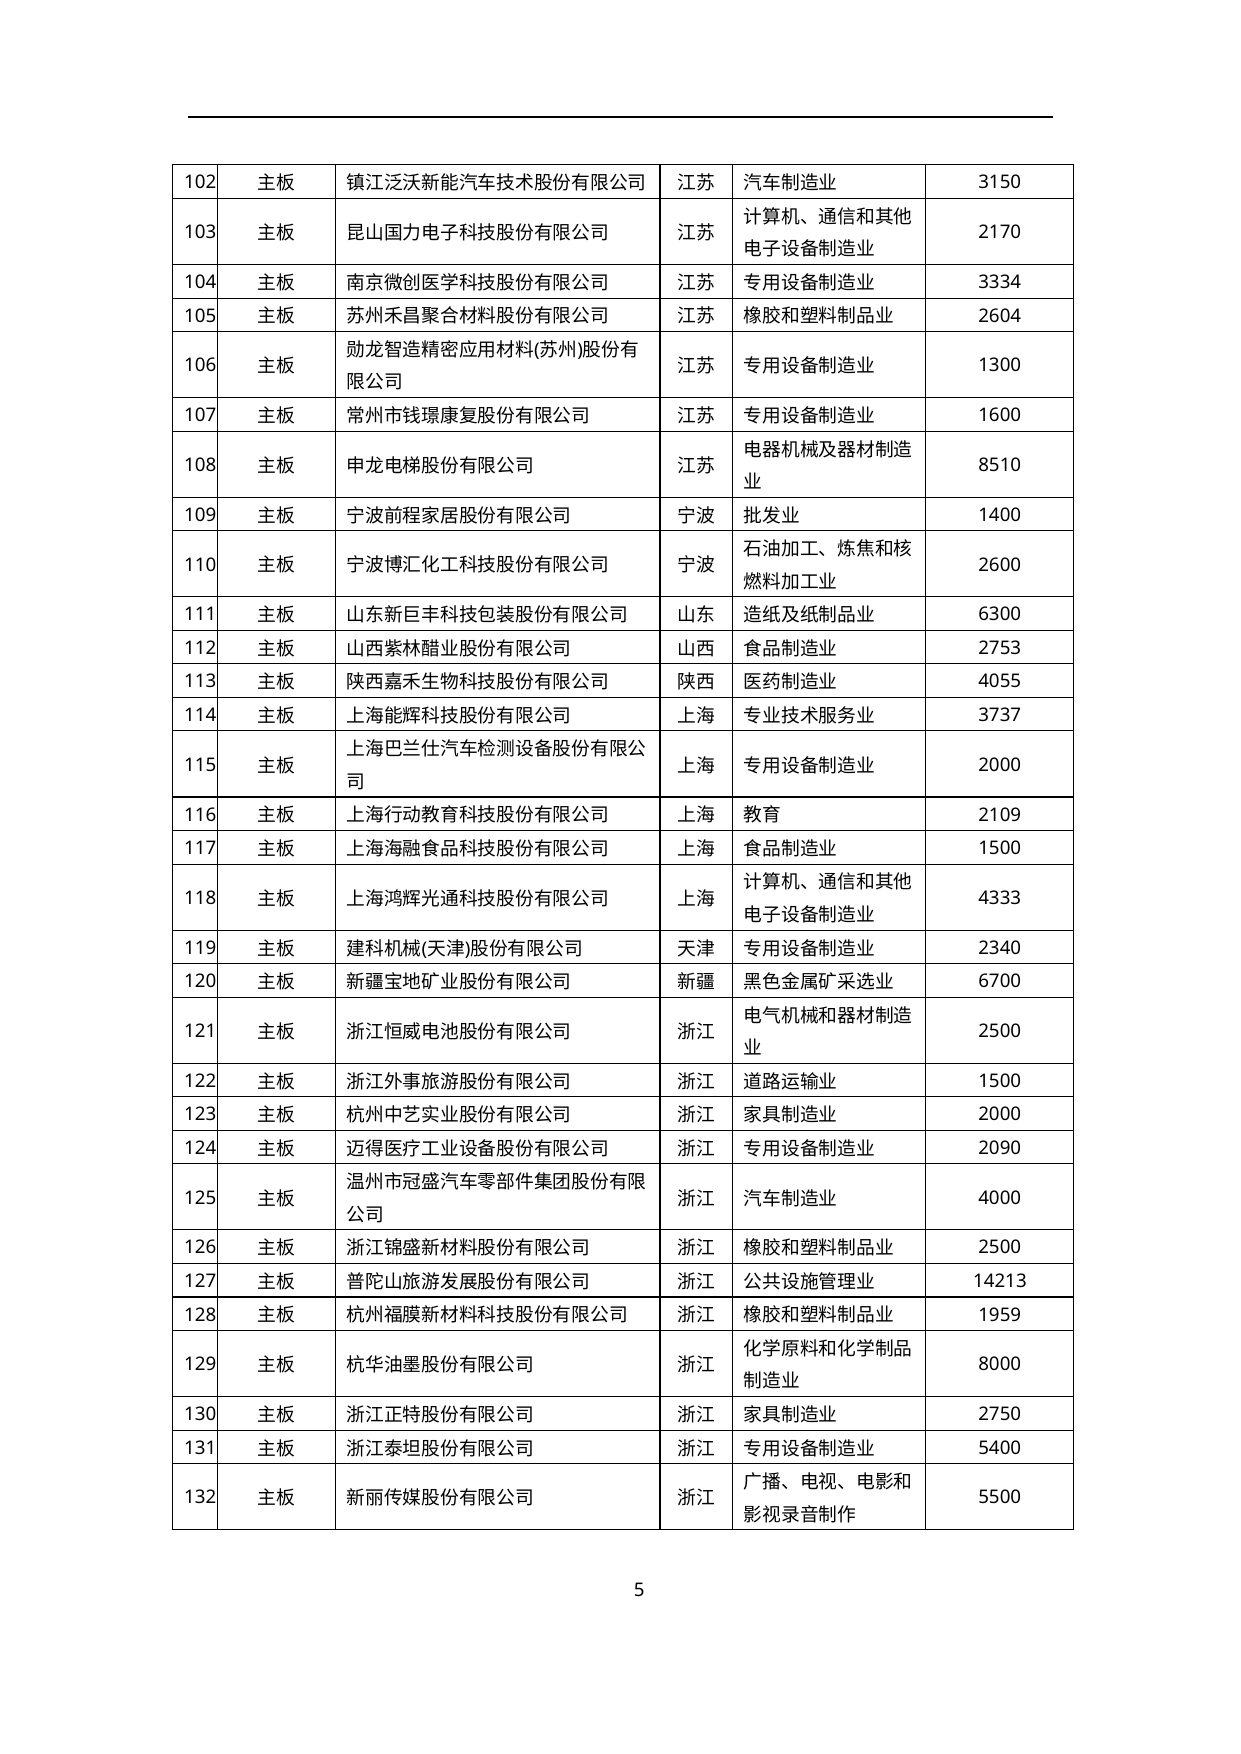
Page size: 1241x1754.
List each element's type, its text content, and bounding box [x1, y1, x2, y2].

table_cell 浙江锦盛新材料股份有限公司 [336, 1230, 659, 1263]
table_cell 4333 [926, 865, 1073, 929]
table_cell 主板 [218, 1131, 335, 1163]
table_cell 主板 [218, 1264, 335, 1296]
table_cell 4000 [926, 1164, 1073, 1229]
table_cell 主板 [218, 165, 335, 198]
table_cell 上海 [661, 831, 732, 863]
table_cell 普陀山旅游发展股份有限公司 [336, 1264, 659, 1296]
table_cell [173, 998, 217, 1063]
table_cell 宁波博汇化工科技股份有限公司 [336, 531, 659, 596]
table_cell 主板 [218, 664, 335, 697]
table_cell 2500 [926, 998, 1073, 1063]
table_cell 南京微创医学科技股份有限公司 [336, 265, 659, 297]
table_cell 浙江 [661, 1097, 732, 1130]
table_cell 主板 [218, 1298, 335, 1330]
table_cell 2340 [926, 931, 1073, 963]
table_cell 广播、电视、电影和影视录音制作 [733, 1464, 925, 1529]
table_cell 江苏 [661, 432, 732, 497]
table_cell 浙江恒威电池股份有限公司 [336, 998, 659, 1063]
table_cell 造纸及纸制品业 [733, 597, 925, 630]
table_cell 主板 [218, 597, 335, 630]
table_cell 浙江 [661, 998, 732, 1063]
table_cell 江苏 [661, 265, 732, 297]
table_cell [173, 698, 217, 730]
table_cell 上海鸿辉光通科技股份有限公司 [336, 865, 659, 929]
table_cell 家具制造业 [733, 1097, 925, 1130]
table_cell [173, 731, 217, 796]
table_cell 浙江 [661, 1064, 732, 1096]
table_cell 主板 [218, 998, 335, 1063]
table_cell 主板 [218, 332, 335, 397]
table_cell 主板 [218, 531, 335, 596]
table_cell 汽车制造业 [733, 165, 925, 198]
table_cell 山西 [661, 631, 732, 663]
table_cell 主板 [218, 798, 335, 830]
table_cell 橡胶和塑料制品业 [733, 1298, 925, 1330]
table_cell 镇江泛沃新能汽车技术股份有限公司 [336, 165, 659, 198]
table_cell [173, 1397, 217, 1429]
table_cell [173, 931, 217, 963]
table_cell 主板 [218, 498, 335, 530]
table_cell 浙江 [661, 1464, 732, 1529]
table_cell 2753 [926, 631, 1073, 663]
table_cell 上海 [661, 731, 732, 796]
table_cell 批发业 [733, 498, 925, 530]
table_cell 宁波 [661, 498, 732, 530]
table_cell 1400 [926, 498, 1073, 530]
table_cell 上海行动教育科技股份有限公司 [336, 798, 659, 830]
table_cell 主板 [218, 1331, 335, 1396]
table_cell 浙江 [661, 1431, 732, 1463]
table_cell 专用设备制造业 [733, 1431, 925, 1463]
table_cell 江苏 [661, 199, 732, 264]
table_cell 1959 [926, 1298, 1073, 1330]
table_cell 主板 [218, 299, 335, 331]
table_cell 专用设备制造业 [733, 931, 925, 963]
table_cell 汽车制造业 [733, 1164, 925, 1229]
table_cell 浙江外事旅游股份有限公司 [336, 1064, 659, 1096]
table_cell 常州市钱璟康复股份有限公司 [336, 398, 659, 431]
table_cell 道路运输业 [733, 1064, 925, 1096]
table_cell 公共设施管理业 [733, 1264, 925, 1296]
table_cell [173, 165, 217, 198]
table_cell 主板 [218, 1464, 335, 1529]
table_cell [173, 398, 217, 431]
table_cell 宁波前程家居股份有限公司 [336, 498, 659, 530]
table_cell [173, 1264, 217, 1296]
table_cell 主板 [218, 1097, 335, 1130]
table_cell 3737 [926, 698, 1073, 730]
table_cell 浙江 [661, 1397, 732, 1429]
table_cell 石油加工、炼焦和核燃料加工业 [733, 531, 925, 596]
table_cell 主板 [218, 831, 335, 863]
table_cell 浙江正特股份有限公司 [336, 1397, 659, 1429]
table_cell 浙江 [661, 1331, 732, 1396]
table_cell 浙江泰坦股份有限公司 [336, 1431, 659, 1463]
table_cell 教育 [733, 798, 925, 830]
table_cell 陕西 [661, 664, 732, 697]
table_cell 2600 [926, 531, 1073, 596]
table_cell 山东新巨丰科技包装股份有限公司 [336, 597, 659, 630]
table_cell [173, 1164, 217, 1229]
table_cell 上海海融食品科技股份有限公司 [336, 831, 659, 863]
table_cell 电器机械及器材制造业 [733, 432, 925, 497]
table_cell 主板 [218, 265, 335, 297]
table_cell 浙江 [661, 1131, 732, 1163]
table_cell 杭州福膜新材料科技股份有限公司 [336, 1298, 659, 1330]
table_cell [173, 332, 217, 397]
table_cell [173, 1230, 217, 1263]
table_cell 温州市冠盛汽车零部件集团股份有限公司 [336, 1164, 659, 1229]
table_cell 食品制造业 [733, 831, 925, 863]
table_cell 5500 [926, 1464, 1073, 1529]
table_cell 主板 [218, 1230, 335, 1263]
table_cell 迈得医疗工业设备股份有限公司 [336, 1131, 659, 1163]
table_cell 2750 [926, 1397, 1073, 1429]
table_cell [173, 1064, 217, 1096]
table_cell 杭华油墨股份有限公司 [336, 1331, 659, 1396]
table_cell 主板 [218, 1164, 335, 1229]
table_cell 主板 [218, 1064, 335, 1096]
table_cell 上海巴兰仕汽车检测设备股份有限公司 [336, 731, 659, 796]
table_cell 2000 [926, 1097, 1073, 1130]
table_cell [173, 631, 217, 663]
table_cell 浙江 [661, 1264, 732, 1296]
table_cell 昆山国力电子科技股份有限公司 [336, 199, 659, 264]
table_cell [173, 199, 217, 264]
table_cell 上海 [661, 865, 732, 929]
table_cell 1500 [926, 1064, 1073, 1096]
table_cell 电气机械和器材制造业 [733, 998, 925, 1063]
table_cell 陕西嘉禾生物科技股份有限公司 [336, 664, 659, 697]
table_cell 专用设备制造业 [733, 398, 925, 431]
table_cell 2090 [926, 1131, 1073, 1163]
table_cell 主板 [218, 865, 335, 929]
table_cell 橡胶和塑料制品业 [733, 299, 925, 331]
table_cell [173, 265, 217, 297]
table_cell [173, 831, 217, 863]
table_cell [173, 1464, 217, 1529]
table_cell 宁波 [661, 531, 732, 596]
table_cell 6700 [926, 964, 1073, 997]
table_cell [173, 1131, 217, 1163]
table_cell 苏州禾昌聚合材料股份有限公司 [336, 299, 659, 331]
table_cell 勋龙智造精密应用材料(苏州)股份有限公司 [336, 332, 659, 397]
table_cell 2500 [926, 1230, 1073, 1263]
table_cell 8510 [926, 432, 1073, 497]
table_cell 申龙电梯股份有限公司 [336, 432, 659, 497]
table_cell 建科机械(天津)股份有限公司 [336, 931, 659, 963]
table_cell 主板 [218, 432, 335, 497]
table_cell 14213 [926, 1264, 1073, 1296]
table_cell 主板 [218, 199, 335, 264]
table_cell 主板 [218, 731, 335, 796]
table_cell 专业技术服务业 [733, 698, 925, 730]
table_cell [173, 798, 217, 830]
table_cell 黑色金属矿采选业 [733, 964, 925, 997]
table_cell 上海能辉科技股份有限公司 [336, 698, 659, 730]
table_cell 6300 [926, 597, 1073, 630]
table_cell 家具制造业 [733, 1397, 925, 1429]
table_cell 主板 [218, 1397, 335, 1429]
table_cell [173, 299, 217, 331]
table_cell 专用设备制造业 [733, 731, 925, 796]
table_cell [173, 1097, 217, 1130]
table_cell 专用设备制造业 [733, 1131, 925, 1163]
table_cell 天津 [661, 931, 732, 963]
table_cell [173, 498, 217, 530]
table_cell [173, 1331, 217, 1396]
table_cell 江苏 [661, 165, 732, 198]
table_cell 2604 [926, 299, 1073, 331]
table_cell 3334 [926, 265, 1073, 297]
table_cell 4055 [926, 664, 1073, 697]
table_cell 浙江 [661, 1164, 732, 1229]
table_cell 主板 [218, 631, 335, 663]
table_cell 上海 [661, 798, 732, 830]
table_cell 浙江 [661, 1230, 732, 1263]
table_cell 江苏 [661, 299, 732, 331]
table_cell 计算机、通信和其他电子设备制造业 [733, 199, 925, 264]
table_cell 专用设备制造业 [733, 265, 925, 297]
table_cell 食品制造业 [733, 631, 925, 663]
table_cell 1500 [926, 831, 1073, 863]
table_cell 橡胶和塑料制品业 [733, 1230, 925, 1263]
table_cell 新丽传媒股份有限公司 [336, 1464, 659, 1529]
table_cell 化学原料和化学制品制造业 [733, 1331, 925, 1396]
table_cell [173, 531, 217, 596]
table_cell 主板 [218, 931, 335, 963]
table_cell 山西紫林醋业股份有限公司 [336, 631, 659, 663]
table_cell 山东 [661, 597, 732, 630]
table_cell 主板 [218, 698, 335, 730]
table_cell 专用设备制造业 [733, 332, 925, 397]
table_cell [173, 432, 217, 497]
table_cell [173, 964, 217, 997]
table_cell [173, 664, 217, 697]
table_cell [173, 1298, 217, 1330]
table_cell 2170 [926, 199, 1073, 264]
table_cell 杭州中艺实业股份有限公司 [336, 1097, 659, 1130]
table_cell 主板 [218, 1431, 335, 1463]
table_cell 主板 [218, 398, 335, 431]
table_cell 新疆宝地矿业股份有限公司 [336, 964, 659, 997]
table_cell 新疆 [661, 964, 732, 997]
table_cell [173, 597, 217, 630]
table_cell 8000 [926, 1331, 1073, 1396]
table_cell 医药制造业 [733, 664, 925, 697]
table_cell 2109 [926, 798, 1073, 830]
table_cell 1300 [926, 332, 1073, 397]
table_cell 上海 [661, 698, 732, 730]
table_cell 5400 [926, 1431, 1073, 1463]
table_cell 2000 [926, 731, 1073, 796]
table_cell 江苏 [661, 398, 732, 431]
table_cell 浙江 [661, 1298, 732, 1330]
table_cell 计算机、通信和其他电子设备制造业 [733, 865, 925, 929]
table_cell [173, 865, 217, 929]
table_cell 主板 [218, 964, 335, 997]
table_cell 1600 [926, 398, 1073, 431]
table_cell [173, 1431, 217, 1463]
table_cell 江苏 [661, 332, 732, 397]
table_cell 3150 [926, 165, 1073, 198]
